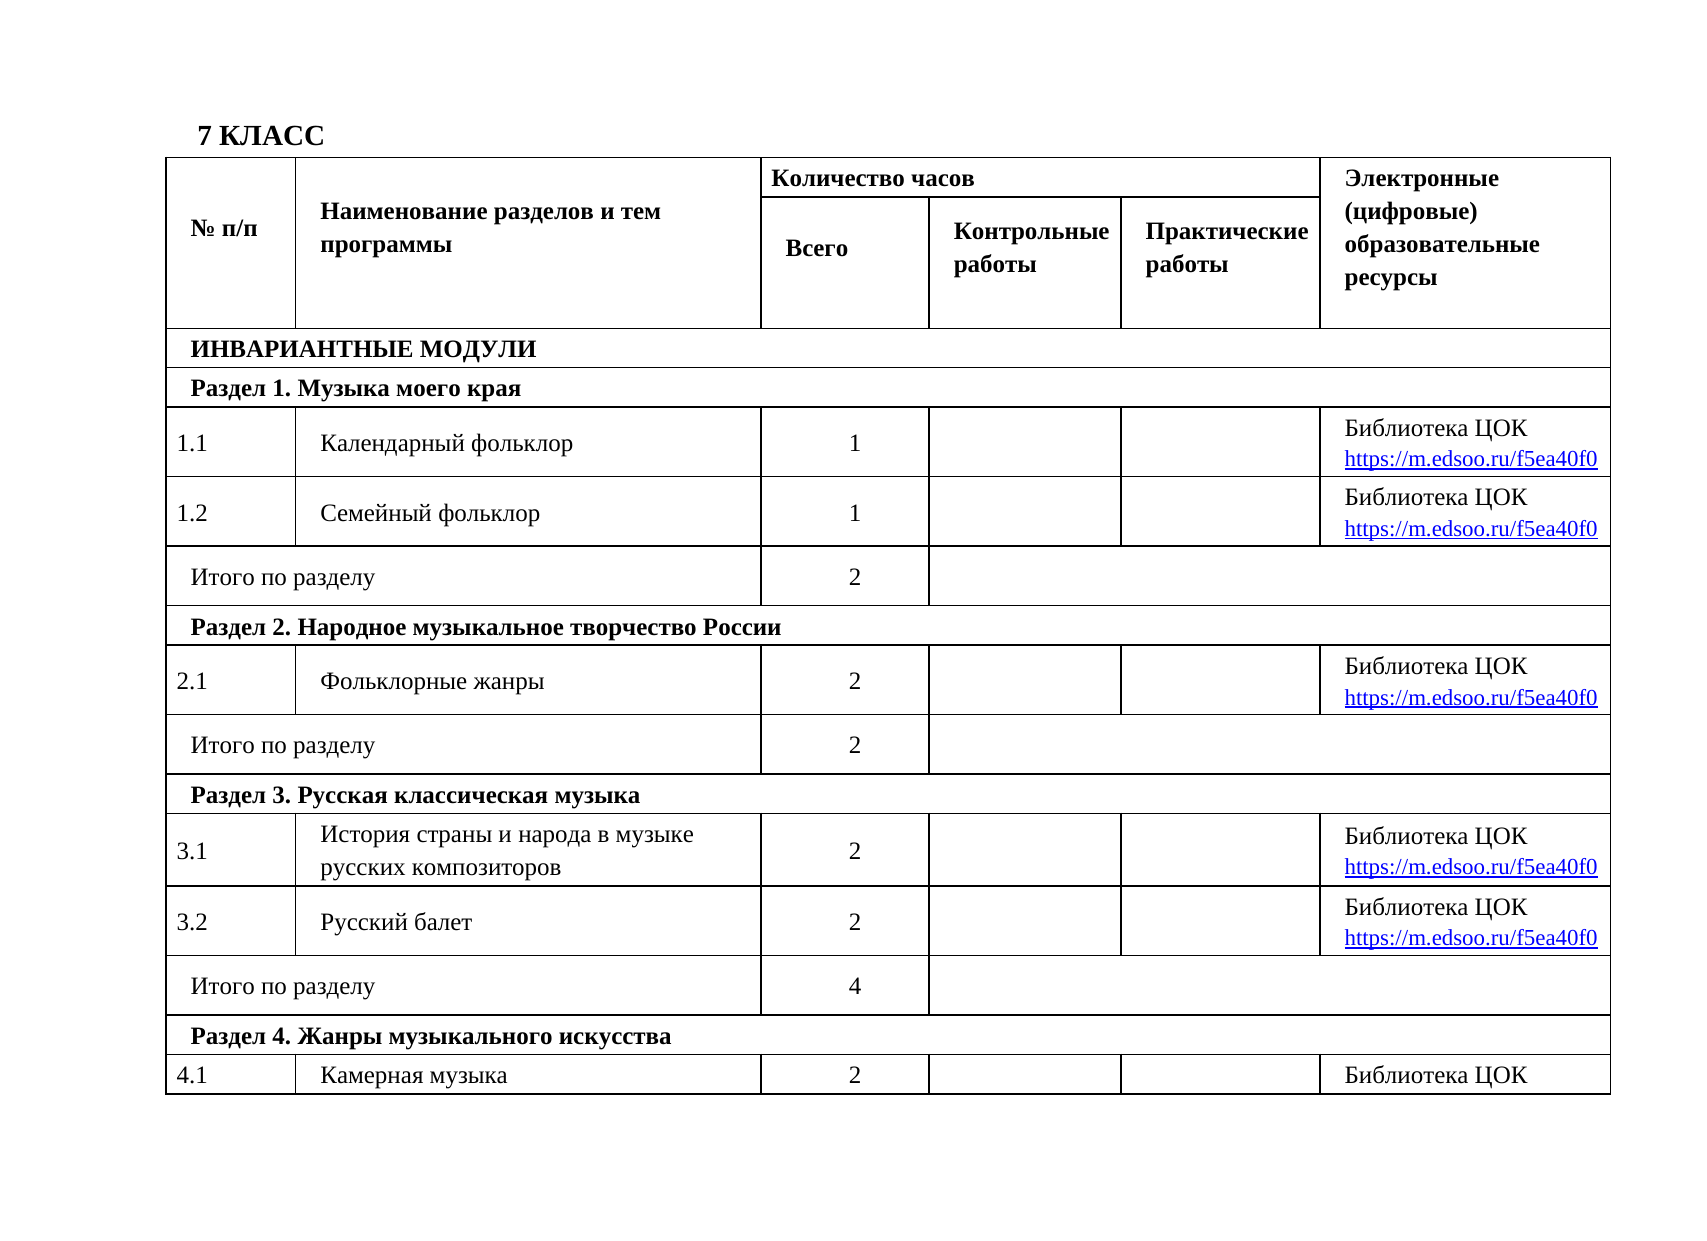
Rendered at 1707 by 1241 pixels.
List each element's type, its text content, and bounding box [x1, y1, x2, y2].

table_header Количество часов [762, 158, 1319, 196]
table_cell Практические работы [1122, 198, 1319, 327]
table_cell [930, 956, 1610, 1014]
table_cell [930, 814, 1120, 885]
table_cell 1 [762, 477, 928, 545]
table_cell Итого по разделу [167, 956, 760, 1014]
table_cell [1122, 646, 1319, 714]
table_cell 3.1 [167, 814, 295, 885]
table_cell 2.1 [167, 646, 295, 714]
table_cell Контрольные работы [930, 198, 1120, 327]
table_cell 4 [762, 956, 928, 1014]
table_cell Библиотека ЦОК https://m.edsoo.ru/f5ea40f0 [1321, 646, 1610, 714]
table_cell [930, 1055, 1120, 1093]
table_cell ИНВАРИАНТНЫЕ МОДУЛИ [167, 329, 1610, 367]
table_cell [1321, 1055, 1610, 1093]
table_cell 1.1 [167, 408, 295, 476]
table_cell 2 [762, 1055, 928, 1093]
table_cell [930, 715, 1610, 773]
table_cell Библиотека ЦОК https://m.edsoo.ru/f5ea40f0 [1321, 477, 1610, 545]
table_header Наименование разделов и тем программы [296, 158, 760, 327]
table_cell Семейный фольклор [296, 477, 760, 545]
table_cell 1.2 [167, 477, 295, 545]
table_cell Русский балет [296, 887, 760, 954]
table_cell Итого по разделу [167, 547, 760, 605]
table_cell [930, 887, 1120, 954]
table_cell [1122, 887, 1319, 954]
table_cell 2 [762, 715, 928, 773]
table_cell Библиотека ЦОК https://m.edsoo.ru/f5ea40f0 [1321, 408, 1610, 476]
table_cell Раздел 1. Музыка моего края [167, 368, 1610, 406]
table_cell [930, 547, 1610, 605]
table_cell 4.1 [167, 1055, 295, 1093]
table_cell [930, 477, 1120, 545]
table_header Электронные (цифровые) образовательные ресурсы [1321, 158, 1610, 327]
table_cell Итого по разделу [167, 715, 760, 773]
table_cell Раздел 4. Жанры музыкального искусства [167, 1016, 1610, 1053]
table_cell Раздел 2. Народное музыкальное творчество России [167, 606, 1610, 644]
text 7 КЛАСС [190, 118, 1618, 152]
table_cell [1122, 1055, 1319, 1093]
table_cell [1122, 814, 1319, 885]
table_cell [1122, 408, 1319, 476]
table_cell 2 [762, 547, 928, 605]
table_cell Календарный фольклор [296, 408, 760, 476]
table_cell Раздел 3. Русская классическая музыка [167, 775, 1610, 813]
table_cell 3.2 [167, 887, 295, 954]
table_cell [930, 408, 1120, 476]
table_cell 2 [762, 887, 928, 954]
table_cell Камерная музыка [296, 1055, 760, 1093]
table_cell Библиотека ЦОК https://m.edsoo.ru/f5ea40f0 [1321, 814, 1610, 885]
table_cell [1321, 887, 1610, 954]
table_cell Фольклорные жанры [296, 646, 760, 714]
table_cell Всего [762, 198, 928, 327]
table_cell [930, 646, 1120, 714]
table_cell 1 [762, 408, 928, 476]
table_header № п/п [167, 158, 295, 327]
table_cell 2 [762, 646, 928, 714]
table_cell 2 [762, 814, 928, 885]
table_cell История страны и народа в музыке русских композиторов [296, 814, 760, 885]
table_cell [1122, 477, 1319, 545]
